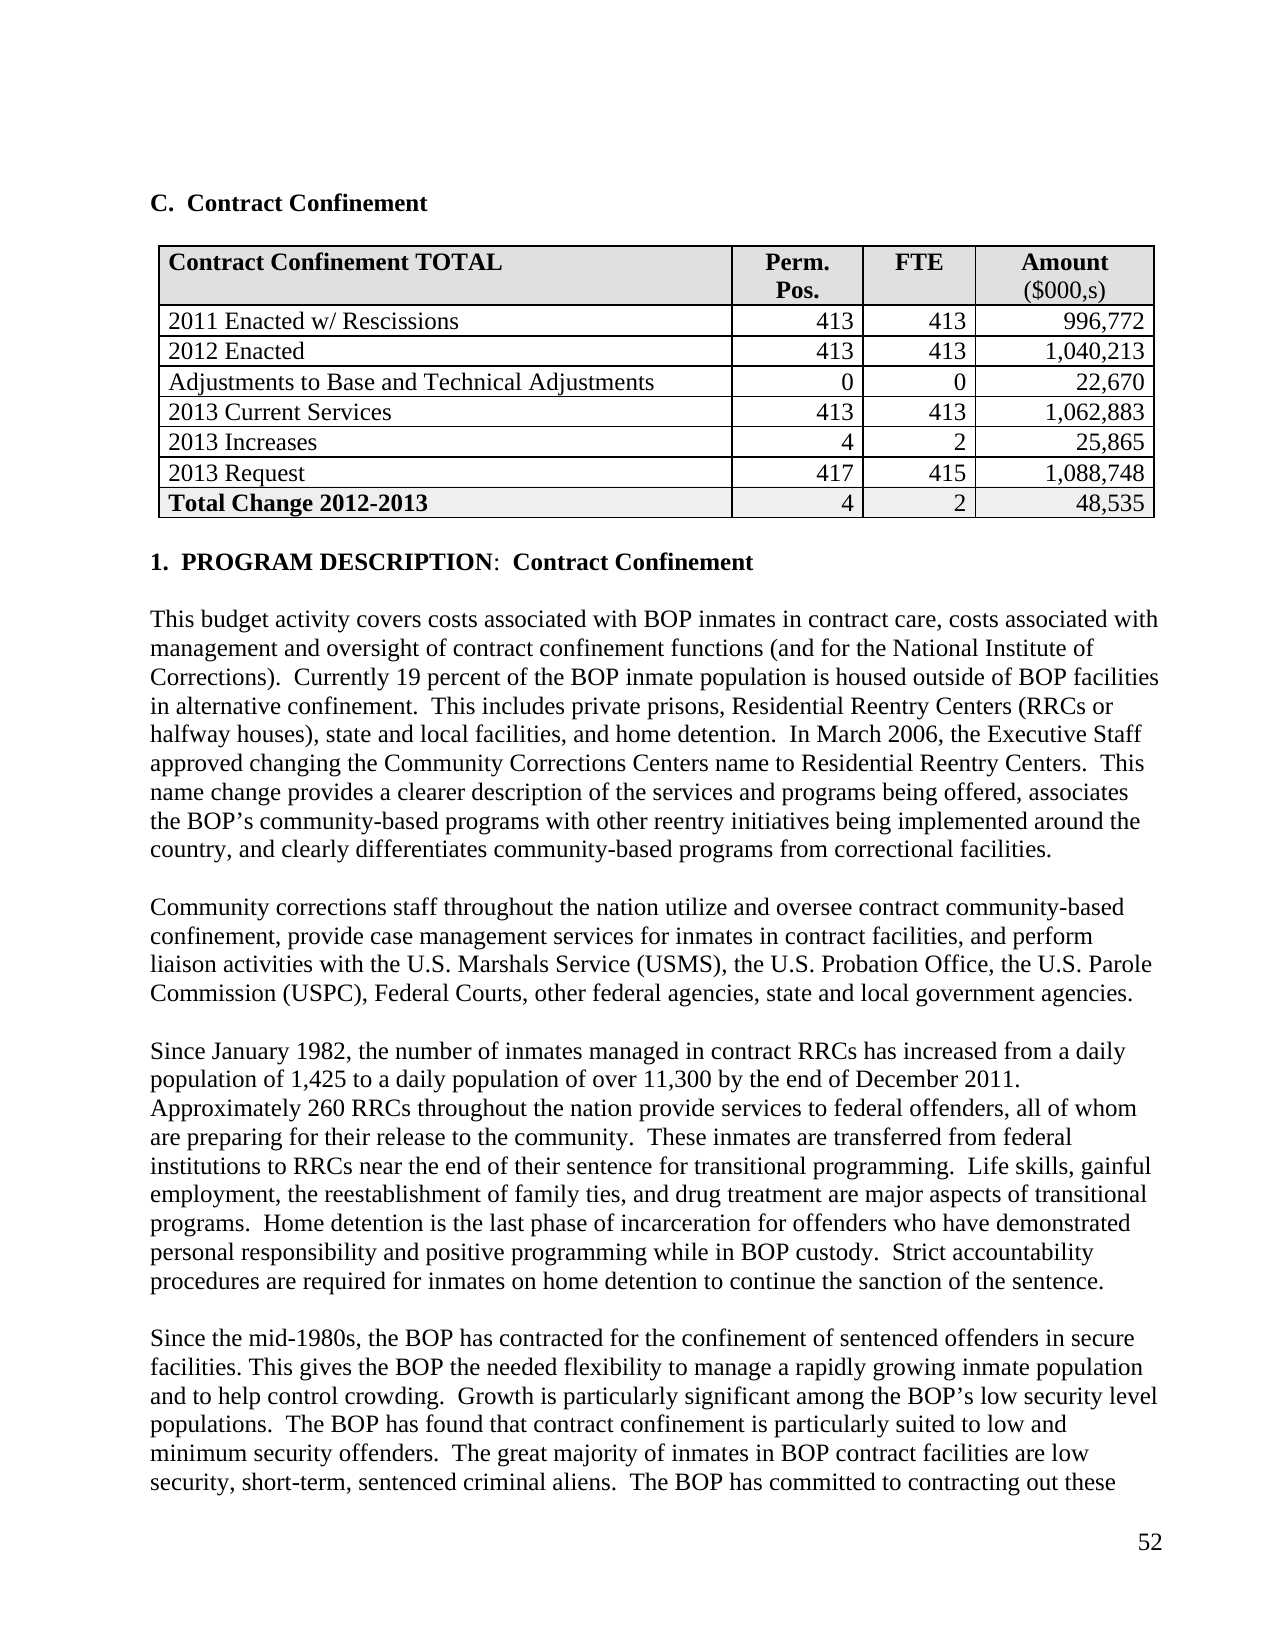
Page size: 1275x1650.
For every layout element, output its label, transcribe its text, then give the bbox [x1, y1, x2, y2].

table_header Perm. Pos. [733, 247, 862, 304]
table_cell 413 [864, 306, 975, 335]
table_cell 1,062,883 [976, 397, 1153, 426]
table_header Contract Confinement TOTAL [160, 247, 731, 304]
table_cell 2013 Current Services [160, 397, 731, 426]
table_cell 1,088,748 [976, 458, 1153, 486]
table_cell 413 [864, 397, 975, 426]
table_cell 415 [864, 458, 975, 486]
text Since January 1982, the number of inmates managed in contract RRCs has increased from a daily population of 1,425 to a daily population of over 11,300 by the end of December 2011. Approximately 260 RRCs throughout the nation provide services to federal offenders, all of whom are preparing for their release to the community. These inmates are transferred from federal institutions to RRCs near the end of their sentence for transitional programming. Life skills, gainful employment, the reestablishment of family ties, and drug treatment are major aspects of transitional programs. Home detention is the last phase of incarceration for offenders who have demonstrated personal responsibility and positive programming while in BOP custody. Strict accountability procedures are required for inmates on home detention to continue the sanction of the sentence. [150, 1036, 1162, 1294]
table_cell Total Change 2012-2013 [160, 488, 731, 517]
table_cell 2 [864, 488, 975, 517]
table_cell 413 [733, 337, 862, 365]
table_cell 413 [733, 306, 862, 335]
table_header FTE [864, 247, 975, 304]
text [150, 1323, 1162, 1496]
text Community corrections staff throughout the nation utilize and oversee contract community-based confinement, provide case management services for inmates in contract facilities, and perform liaison activities with the U.S. Marshals Service (USMS), the U.S. Probation Office, the U.S. Parole Commission (USPC), Federal Courts, other federal agencies, state and local government agencies. [150, 892, 1162, 1007]
table_cell 2013 Increases [160, 427, 731, 456]
table_cell 2011 Enacted w/ Rescissions [160, 306, 731, 335]
table_cell 2013 Request [160, 458, 731, 486]
table_cell 48,535 [976, 488, 1153, 517]
text 1. PROGRAM DESCRIPTION: Contract Confinement [150, 547, 1162, 576]
table_cell 1,040,213 [976, 337, 1153, 365]
table_cell 2012 Enacted [160, 337, 731, 365]
table_header Amount ($000,s) [976, 247, 1153, 304]
table_cell 2 [864, 427, 975, 456]
table_cell 25,865 [976, 427, 1153, 456]
table_cell 0 [733, 367, 862, 396]
table_cell 4 [733, 427, 862, 456]
text This budget activity covers costs associated with BOP inmates in contract care, costs associated with management and oversight of contract confinement functions (and for the National Institute of Corrections). Currently 19 percent of the BOP inmate population is housed outside of BOP facilities in alternative confinement. This includes private prisons, Residential Reentry Centers (RRCs or halfway houses), state and local facilities, and home detention. In March 2006, the Executive Staff approved changing the Community Corrections Centers name to Residential Reentry Centers. This name change provides a clearer description of the services and programs being offered, associates the BOP’s community-based programs with other reentry initiatives being implemented around the country, and clearly differentiates community-based programs from correctional facilities. [150, 604, 1162, 863]
table_cell 22,670 [976, 367, 1153, 396]
table_cell 0 [864, 367, 975, 396]
table_cell 996,772 [976, 306, 1153, 335]
text C. Contract Confinement [150, 188, 1162, 216]
table_cell Adjustments to Base and Technical Adjustments [160, 367, 731, 396]
table_cell 413 [864, 337, 975, 365]
table_cell 4 [733, 488, 862, 517]
table_cell 417 [733, 458, 862, 486]
table_cell 413 [733, 397, 862, 426]
